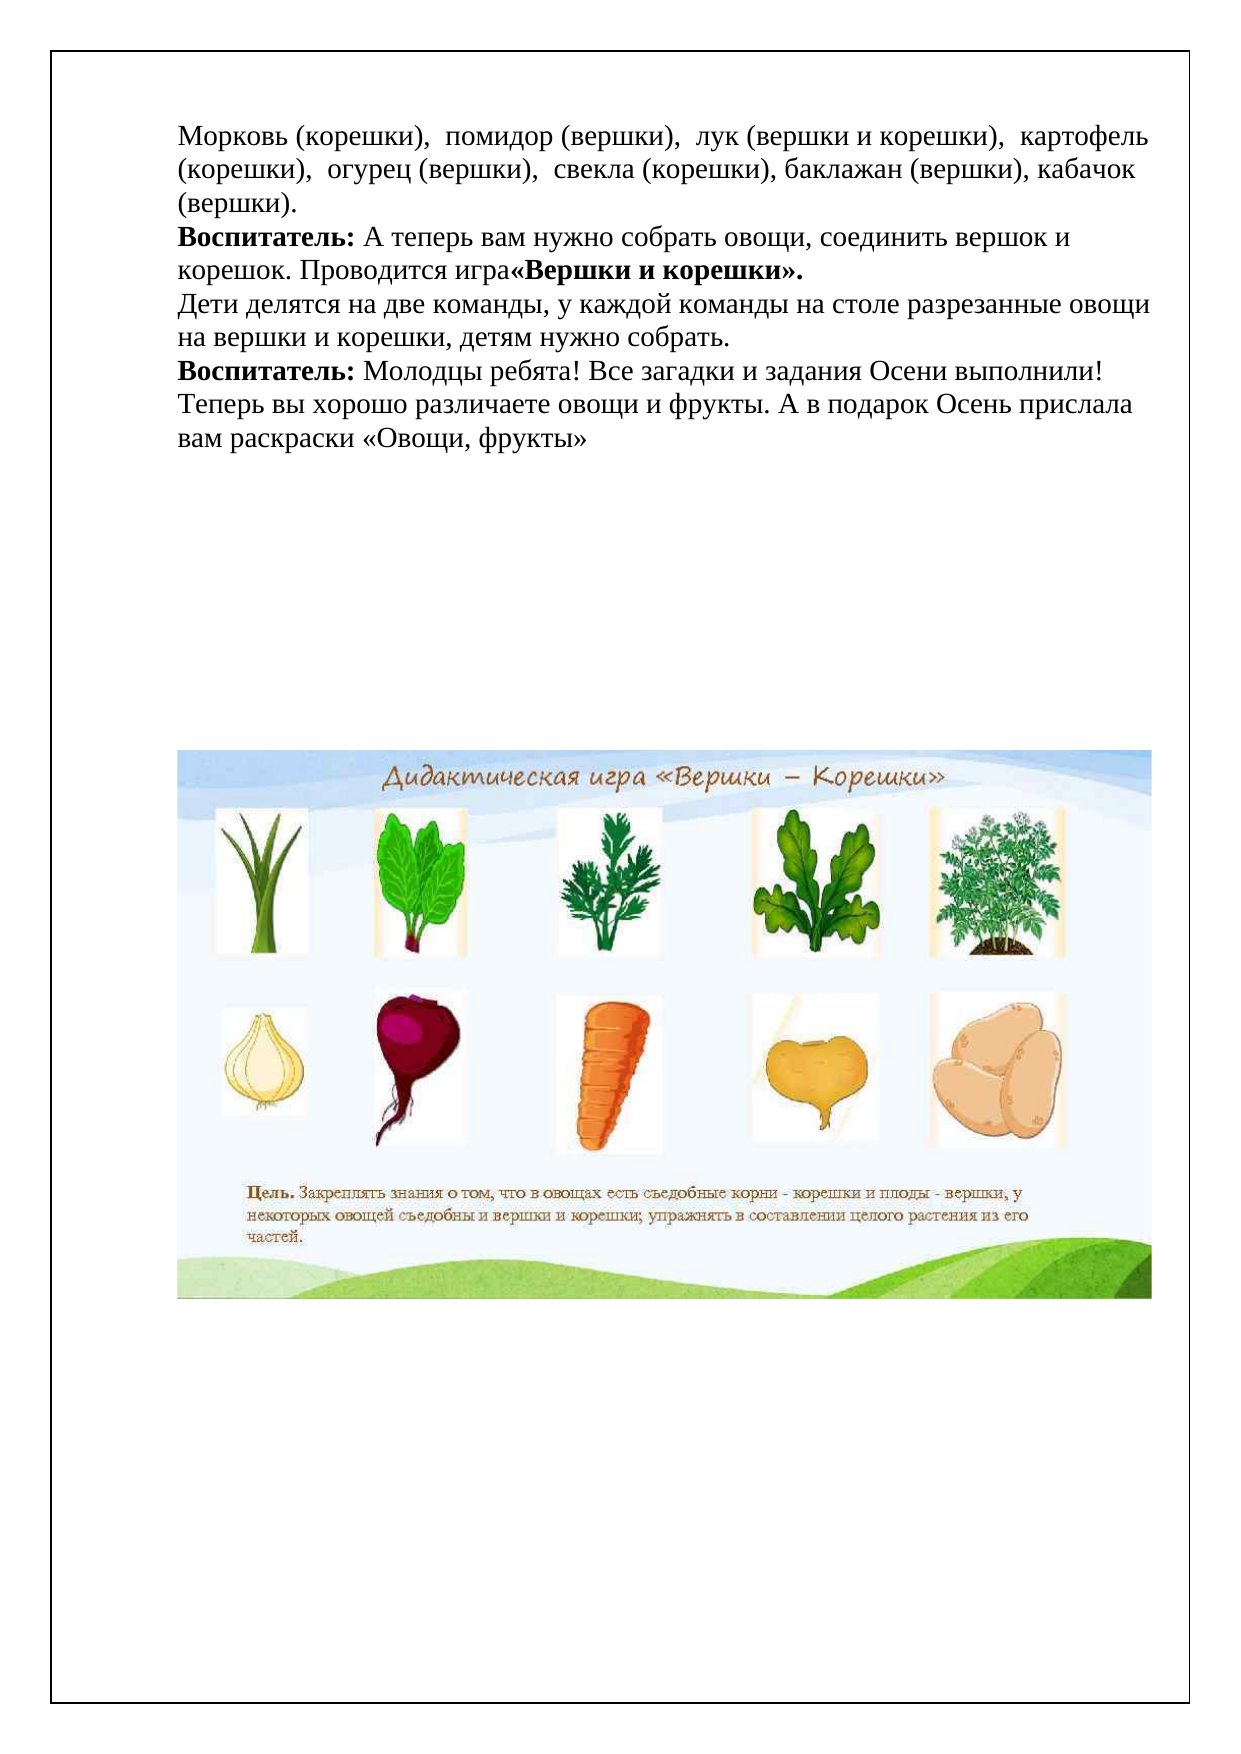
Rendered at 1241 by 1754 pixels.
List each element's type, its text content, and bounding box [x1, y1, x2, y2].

text Дети делятся на две команды, у каждой команды на столе разрезанные овощи на вершки и корешки, детям нужно собрать. [177, 286, 1152, 353]
picture [177, 750, 1152, 1299]
text Морковь (корешки), помидор (вершки), лук (вершки и корешки), картофель (корешки), огурец (вершки), свекла (корешки), баклажан (вершки), кабачок (вершки). [177, 118, 1152, 219]
text Воспитатель: А теперь вам нужно собрать овощи, соединить вершок и корешок. Проводится игра«Вершки и корешки». [177, 219, 1152, 286]
text Воспитатель: Молодцы ребята! Все загадки и задания Осени выполнили! Теперь вы хорошо различаете овощи и фрукты. А в подарок Осень прислала вам раскраски «Овощи, фрукты» [177, 353, 1152, 453]
